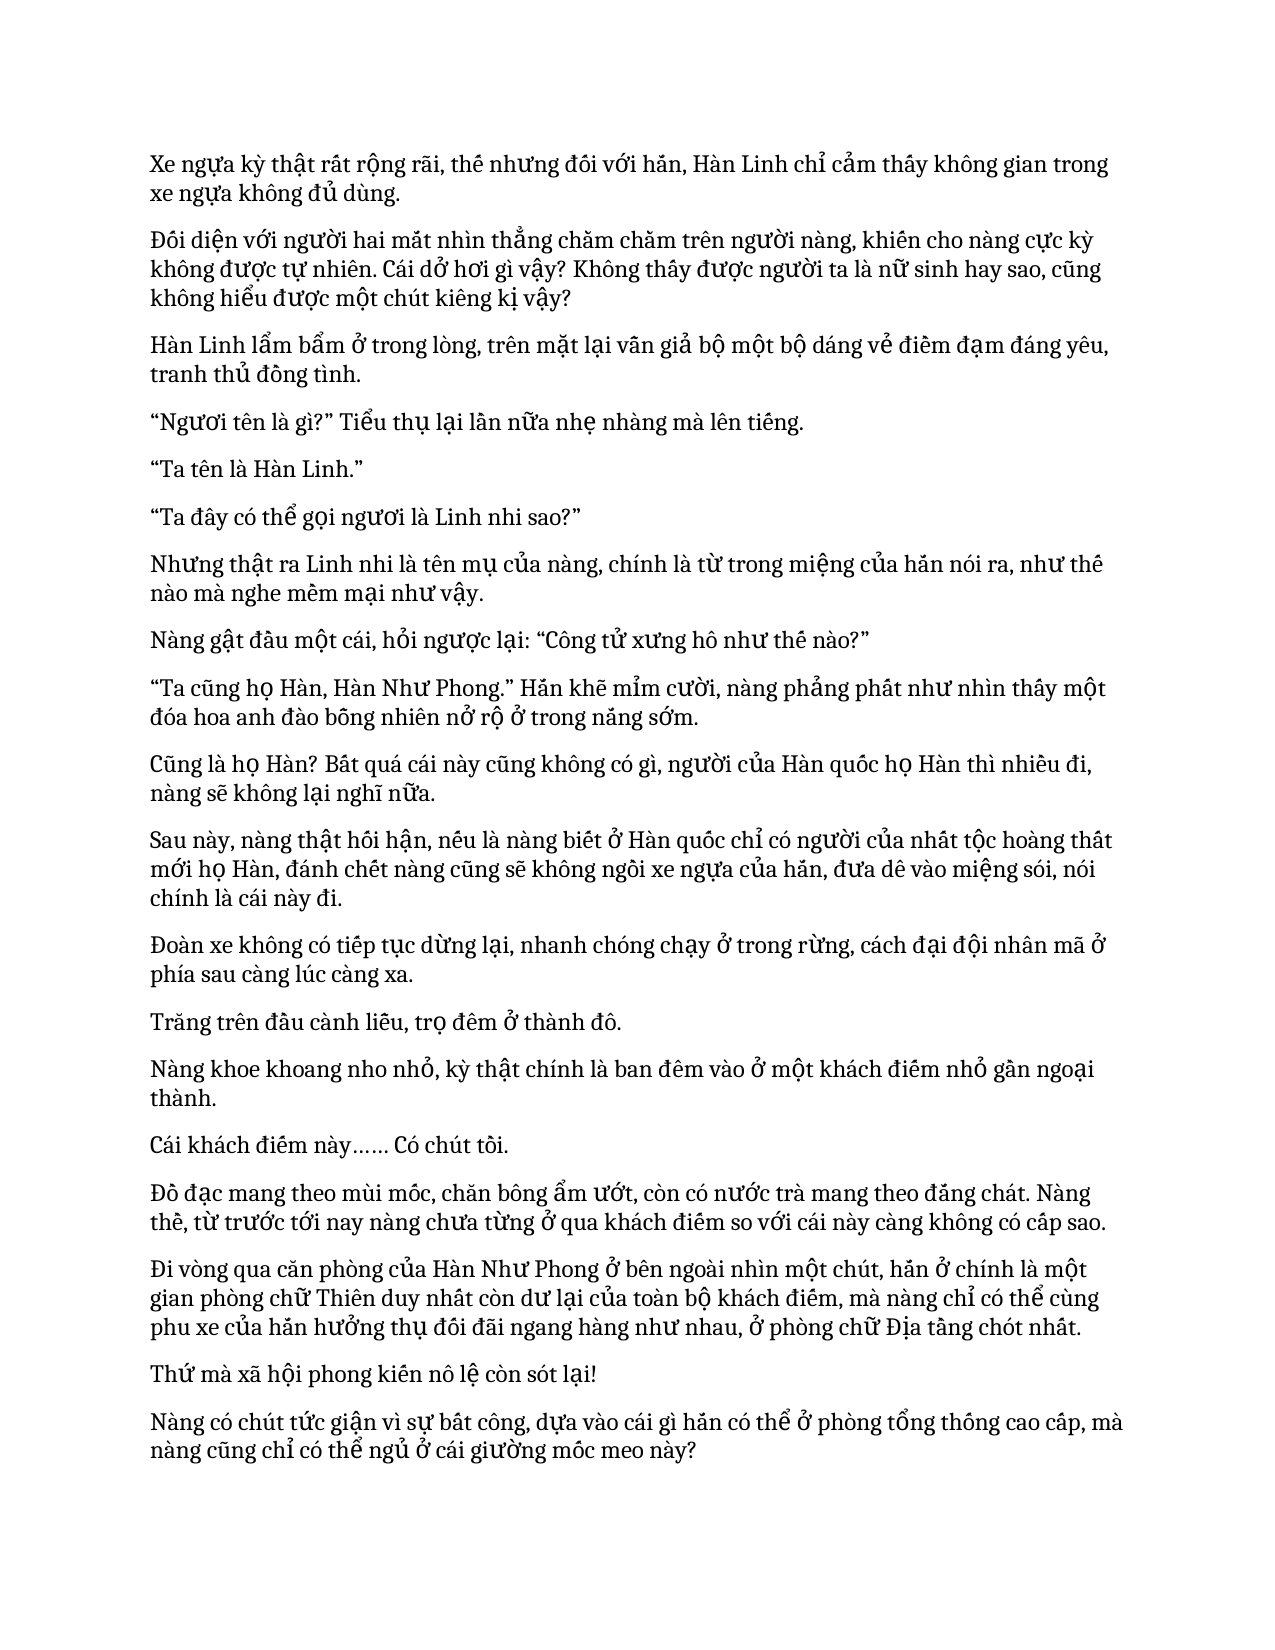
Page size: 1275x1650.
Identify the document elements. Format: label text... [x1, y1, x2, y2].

text Hàn Linh lẩm bẩm ở trong lòng, trên mặt lại vẫn giả bộ một bộ dáng vẻ điềm đạm đáng yêu, tranh thủ đồng tình. [150, 331, 1125, 389]
text Đi vòng qua căn phòng của Hàn Như Phong ở bên ngoài nhìn một chút, hắn ở chính là một gian phòng chữ Thiên duy nhất còn dư lại của toàn bộ khách điếm, mà nàng chỉ có thể cùng phu xe của hắn hưởng thụ đối đãi ngang hàng như nhau, ở phòng chữ Địa tầng chót nhất. [150, 1255, 1125, 1341]
text Đối diện với người hai mắt nhìn thẳng chằm chằm trên người nàng, khiến cho nàng cực kỳ không được tự nhiên. Cái dở hơi gì vậy? Không thấy được người ta là nữ sinh hay sao, cũng không hiểu được một chút kiêng kị vậy? [150, 226, 1125, 312]
text Thứ mà xã hội phong kiến nô lệ còn sót lại! [150, 1360, 1125, 1389]
text “Ta đây có thể gọi ngươi là Linh nhi sao?” [150, 502, 1125, 531]
text Nàng khoe khoang nho nhỏ, kỳ thật chính là ban đêm vào ở một khách điếm nhỏ gần ngoại thành. [150, 1055, 1125, 1112]
text Cũng là họ Hàn? Bất quá cái này cũng không có gì, người của Hàn quốc họ Hàn thì nhiều đi, nàng sẽ không lại nghĩ nữa. [150, 750, 1125, 807]
text Nhưng thật ra Linh nhi là tên mụ của nàng, chính là từ trong miệng của hắn nói ra, như thế nào mà nghe mềm mại như vậy. [150, 550, 1125, 607]
text Nàng có chút tức giận vì sự bất công, dựa vào cái gì hắn có thể ở phòng tổng thống cao cấp, mà nàng cũng chỉ có thể ngủ ở cái giường mốc meo này? [150, 1407, 1125, 1465]
text Cái khách điếm này…… Có chút tồi. [150, 1131, 1125, 1160]
text Nàng gật đầu một cái, hỏi ngược lại: “Công tử xưng hô như thế nào?” [150, 626, 1125, 655]
text Sau này, nàng thật hối hận, nếu là nàng biết ở Hàn quốc chỉ có người của nhất tộc hoàng thất mới họ Hàn, đánh chết nàng cũng sẽ không ngồi xe ngựa của hắn, đưa dê vào miệng sói, nói chính là cái này đi. [150, 826, 1125, 912]
text Trăng trên đầu cành liễu, trọ đêm ở thành đô. [150, 1007, 1125, 1036]
text “Ngươi tên là gì?” Tiểu thụ lại lần nữa nhẹ nhàng mà lên tiếng. [150, 407, 1125, 436]
text “Ta tên là Hàn Linh.” [150, 455, 1125, 484]
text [150, 150, 1125, 207]
text Đồ đạc mang theo mùi mốc, chăn bông ẩm ướt, còn có nước trà mang theo đắng chát. Nàng thề, từ trước tới nay nàng chưa từng ở qua khách điếm so với cái này càng không có cấp sao. [150, 1179, 1125, 1236]
text Đoàn xe không có tiếp tục dừng lại, nhanh chóng chạy ở trong rừng, cách đại đội nhân mã ở phía sau càng lúc càng xa. [150, 931, 1125, 989]
text “Ta cũng họ Hàn, Hàn Như Phong.” Hắn khẽ mỉm cười, nàng phảng phất như nhìn thấy một đóa hoa anh đào bỗng nhiên nở rộ ở trong nắng sớm. [150, 674, 1125, 731]
